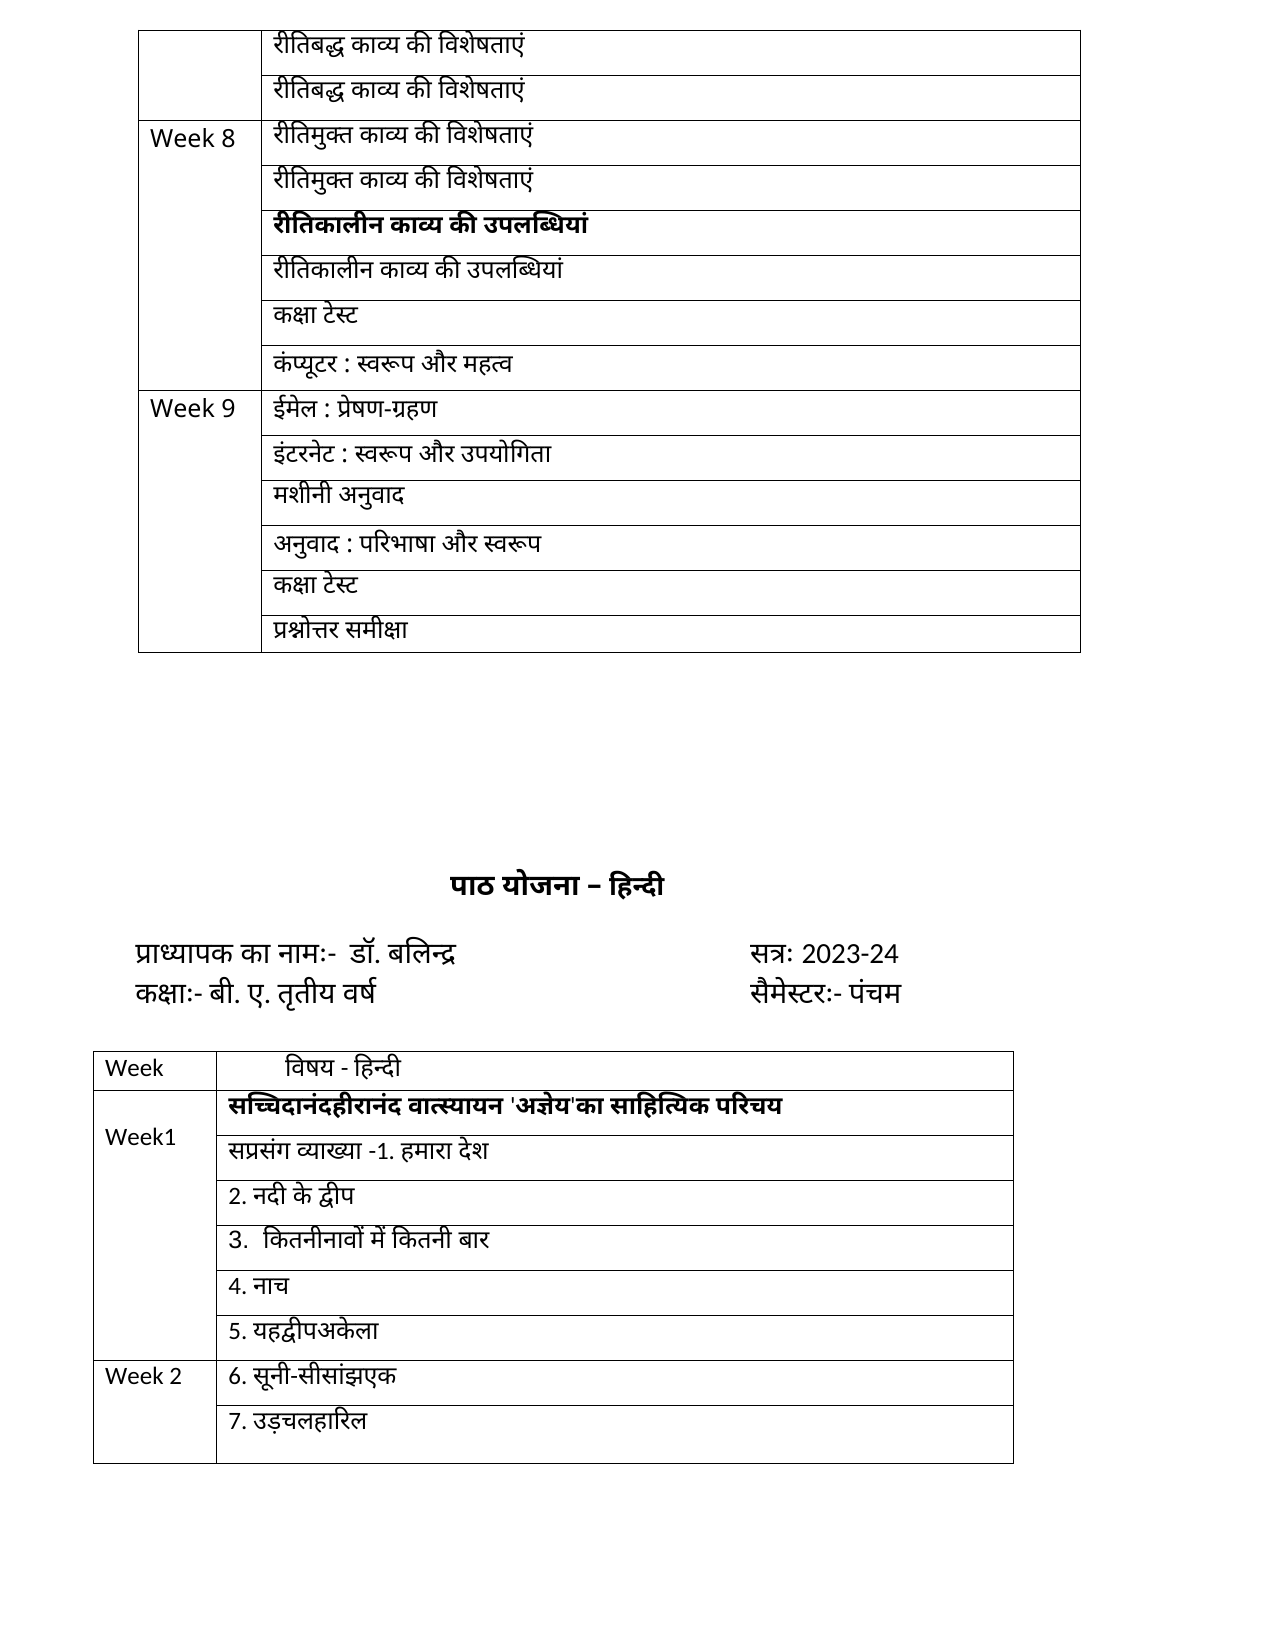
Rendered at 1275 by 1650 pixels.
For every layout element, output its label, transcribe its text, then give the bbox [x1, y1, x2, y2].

table_cell प्रश्नोत्तर समीक्षा [262, 616, 1080, 652]
table_cell 2. नदी के द्वीप [217, 1181, 1013, 1224]
table_cell 5. यहद्वीपअकेला [217, 1316, 1013, 1359]
table_cell 3. कितनीनावों में कितनी बार [217, 1226, 1013, 1269]
table_cell मशीनी अनुवाद [262, 481, 1080, 524]
table_cell 4. नाच [217, 1271, 1013, 1314]
table_cell रीतिकालीन काव्य की उपलब्धियां [262, 211, 1080, 254]
table_cell इंटरनेट : स्वरूप और उपयोगिता [262, 436, 1080, 479]
text पाठ योजना – हिन्दी [375, 869, 1125, 907]
table_cell Week1 [94, 1091, 216, 1359]
table_cell रीतिबद्ध काव्य की विशेषताएं [262, 31, 1080, 74]
table_header Week [94, 1052, 216, 1089]
table_cell रीतिकालीन काव्य की उपलब्धियां [262, 256, 1080, 299]
table_cell 6. सूनी-सीसांझएक [217, 1361, 1013, 1404]
table_cell ईमेल : प्रेषण-ग्रहण [262, 391, 1080, 434]
text प्राध्यापक का नामः- डॉ. बलिन्द्र सत्रः 2023-24 [135, 935, 1125, 975]
table_cell कक्षा टेस्ट [262, 301, 1080, 344]
table_cell अनुवाद : परिभाषा और स्वरूप [262, 526, 1080, 569]
table_cell 7. उड़चलहारिल [217, 1406, 1013, 1463]
table_cell सप्रसंग व्याख्या -1. हमारा देश [217, 1136, 1013, 1179]
table_cell Week 8 [139, 121, 261, 389]
table_header विषय - हिन्दी [217, 1052, 1013, 1089]
table_cell रीतिबद्ध काव्य की विशेषताएं [262, 76, 1080, 119]
table_cell कंप्यूटर : स्वरूप और महत्व [262, 346, 1080, 389]
table_cell कक्षा टेस्ट [262, 571, 1080, 614]
table_cell Week 9 [139, 391, 261, 652]
table_cell रीतिमुक्त काव्य की विशेषताएं [262, 166, 1080, 209]
table_cell Week 2 [94, 1361, 216, 1463]
text कक्षाः- बी. ए. तृतीय वर्ष सैमेस्टरः- पंचम [135, 975, 1125, 1016]
table_cell सच्चिदानंदहीरानंद वात्स्यायन 'अज्ञेय'का साहित्यिक परिचय [217, 1091, 1013, 1134]
table_cell रीतिमुक्त काव्य की विशेषताएं [262, 121, 1080, 164]
